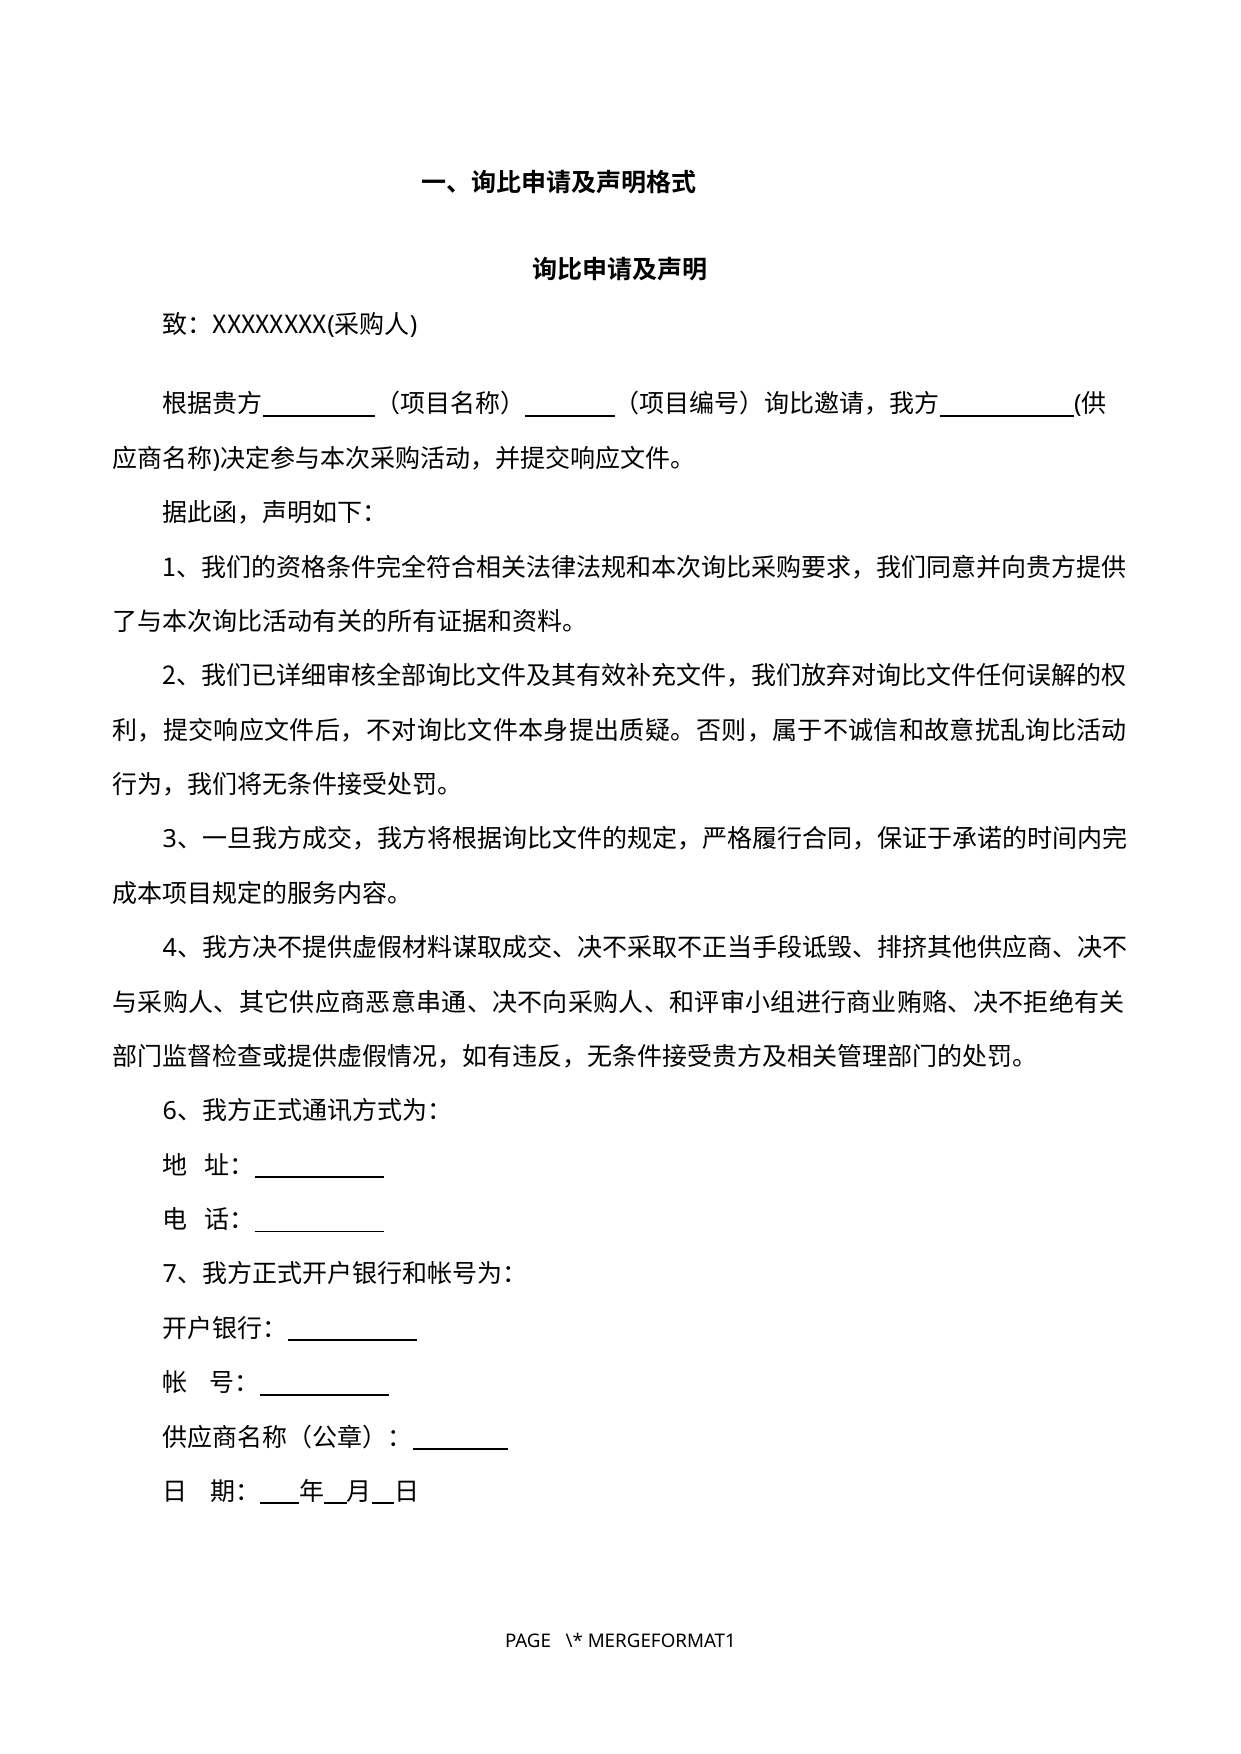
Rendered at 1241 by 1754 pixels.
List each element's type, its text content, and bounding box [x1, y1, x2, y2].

text 帐 号： [112, 1363, 1128, 1399]
text 4、我方决不提供虚假材料谋取成交、决不采取不正当手段诋毁、排挤其他供应商、决不与采购人、其它供应商恶意串通、决不向采购人、和评审小组进行商业贿赂、决不拒绝有关部门监督检查或提供虚假情况，如有违反，无条件接受贵方及相关管理部门的处罚。 [112, 928, 1128, 1073]
text 地 址： [112, 1145, 1128, 1181]
text 日 期： 年 月 日 [112, 1471, 1128, 1508]
text 7、我方正式开户银行和帐号为： [112, 1254, 1128, 1290]
text 询比申请及声明 [112, 250, 1128, 286]
text 1、我们的资格条件完全符合相关法律法规和本次询比采购要求，我们同意并向贵方提供了与本次询比活动有关的所有证据和资料。 [112, 547, 1128, 638]
text 开户银行： [112, 1308, 1128, 1344]
text 电 话： [112, 1199, 1128, 1236]
text 6、我方正式通讯方式为： [112, 1091, 1128, 1127]
text 致：XXXXXXXX(采购人) [112, 304, 1128, 340]
text 2、我们已详细审核全部询比文件及其有效补充文件，我们放弃对询比文件任何误解的权利，提交响应文件后，不对询比文件本身提出质疑。否则，属于不诚信和故意扰乱询比活动行为，我们将无条件接受处罚。 [112, 656, 1128, 801]
subtitle 一、询比申请及声明格式 [121, 163, 1128, 199]
text 3、一旦我方成交，我方将根据询比文件的规定，严格履行合同，保证于承诺的时间内完成本项目规定的服务内容。 [112, 819, 1128, 909]
text 据此函，声明如下： [112, 493, 1128, 529]
text 根据贵方 （项目名称） （项目编号）询比邀请，我方 (供应商名称)决定参与本次采购活动，并提交响应文件。 [112, 384, 1128, 474]
text 供应商名称（公章）： [112, 1417, 1128, 1453]
